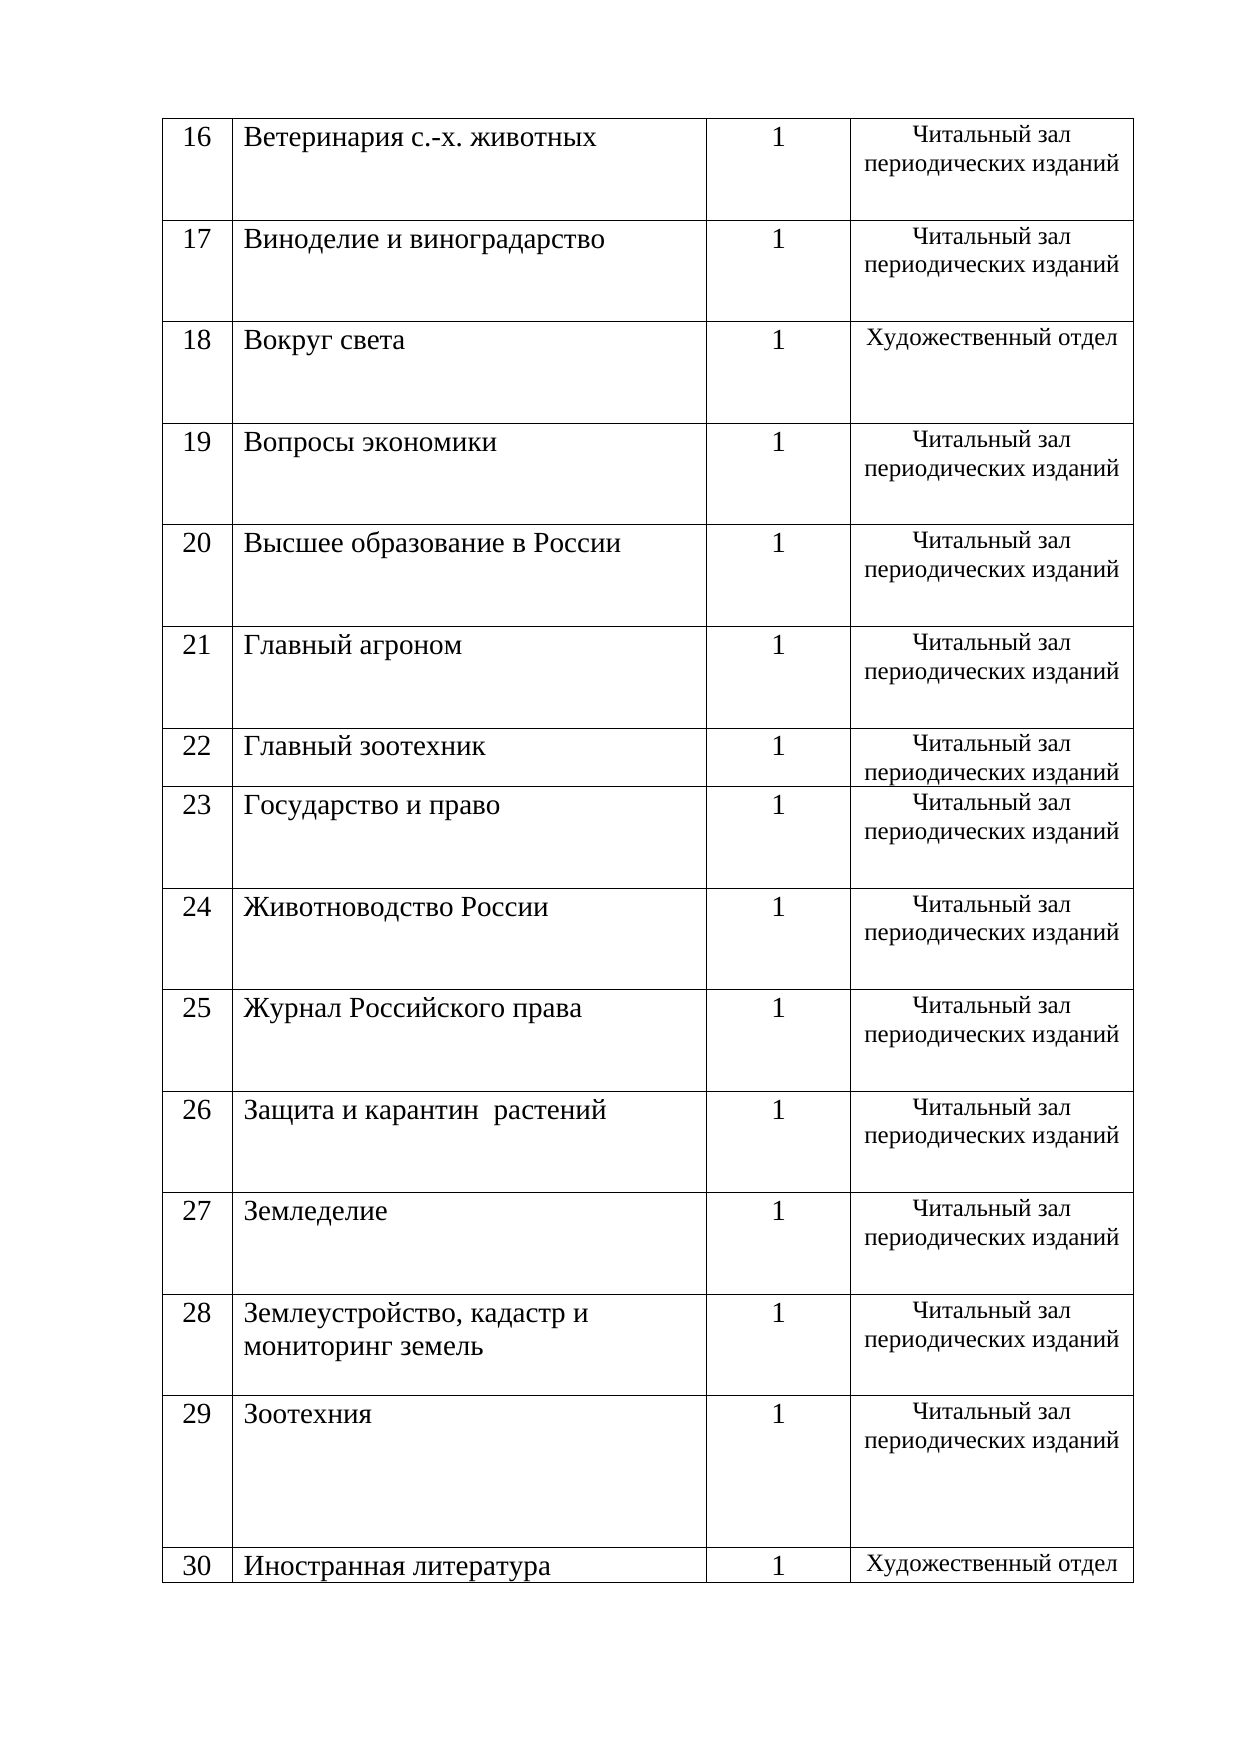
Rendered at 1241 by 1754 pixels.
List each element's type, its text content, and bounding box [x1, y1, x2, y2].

table_cell 37 [163, 322, 232, 423]
table_cell 1 [707, 424, 850, 524]
table_cell 49 [163, 1193, 232, 1294]
table_cell 1 [707, 1092, 850, 1192]
table_cell 1 [707, 221, 850, 321]
table_cell Виноделие и виноградарство [233, 221, 706, 321]
table_cell 48 [163, 1092, 232, 1192]
table_cell Высшее образование в России [233, 525, 706, 626]
table_cell 42 [163, 787, 232, 888]
table_cell Читальный зал периодических изданий [851, 1396, 1133, 1547]
table_cell 41 [163, 627, 232, 727]
table_cell Читальный зал периодических изданий [851, 729, 1133, 786]
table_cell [233, 1548, 706, 1582]
table_cell Читальный зал периодических изданий [851, 889, 1133, 989]
table_cell Читальный зал периодических изданий [851, 787, 1133, 888]
table_cell [163, 729, 232, 786]
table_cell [851, 1548, 1133, 1582]
table_cell 51 [163, 1396, 232, 1547]
table_cell 50 [163, 1295, 232, 1395]
table_cell 35 [163, 119, 232, 220]
table_cell Земледелие [233, 1193, 706, 1294]
table_cell 47 [163, 990, 232, 1091]
table_cell 45 [163, 889, 232, 989]
table_cell Читальный зал периодических изданий [851, 990, 1133, 1091]
table_cell 1 [707, 729, 850, 786]
table_cell 1 [707, 1193, 850, 1294]
table_cell Ветеринария с.-х. животных [233, 119, 706, 220]
table_cell Читальный зал периодических изданий [851, 424, 1133, 524]
table_cell 1 [707, 525, 850, 626]
table_cell 1 [707, 1295, 850, 1395]
table_cell Зоотехния [233, 1396, 706, 1547]
table_cell Художественный отдел [851, 322, 1133, 423]
table_cell Землеустройство, кадастр и мониторинг земель [233, 1295, 706, 1395]
table_cell Главный агроном [233, 627, 706, 727]
table_cell Животноводство России [233, 889, 706, 989]
table_cell 1 [707, 787, 850, 888]
table_cell Читальный зал периодических изданий [851, 627, 1133, 727]
table_cell 1 [707, 889, 850, 989]
table_cell Вопросы экономики [233, 424, 706, 524]
table_cell 1 [707, 119, 850, 220]
table_cell 1 [707, 990, 850, 1091]
table_cell 40 [163, 525, 232, 626]
table_cell 53 [163, 1548, 232, 1582]
table_cell 1 [707, 1396, 850, 1547]
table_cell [851, 119, 1133, 220]
table_cell Государство и право [233, 787, 706, 888]
table_cell 1 [707, 627, 850, 727]
table_cell Читальный зал периодических изданий [851, 1092, 1133, 1192]
table_cell Читальный зал периодических изданий [851, 525, 1133, 626]
table_cell Главный зоотехник [233, 729, 706, 786]
table_cell Защита и карантин растений [233, 1092, 706, 1192]
table_cell 39 [163, 424, 232, 524]
table_cell 1 [707, 322, 850, 423]
table_cell Читальный зал периодических изданий [851, 1295, 1133, 1395]
table_cell Читальный зал периодических изданий [851, 1193, 1133, 1294]
table_cell 36 [163, 221, 232, 321]
table_cell Читальный зал периодических изданий [851, 221, 1133, 321]
table_cell 1 [707, 1548, 850, 1582]
table_cell Журнал Российского права [233, 990, 706, 1091]
table_cell Вокруг света [233, 322, 706, 423]
